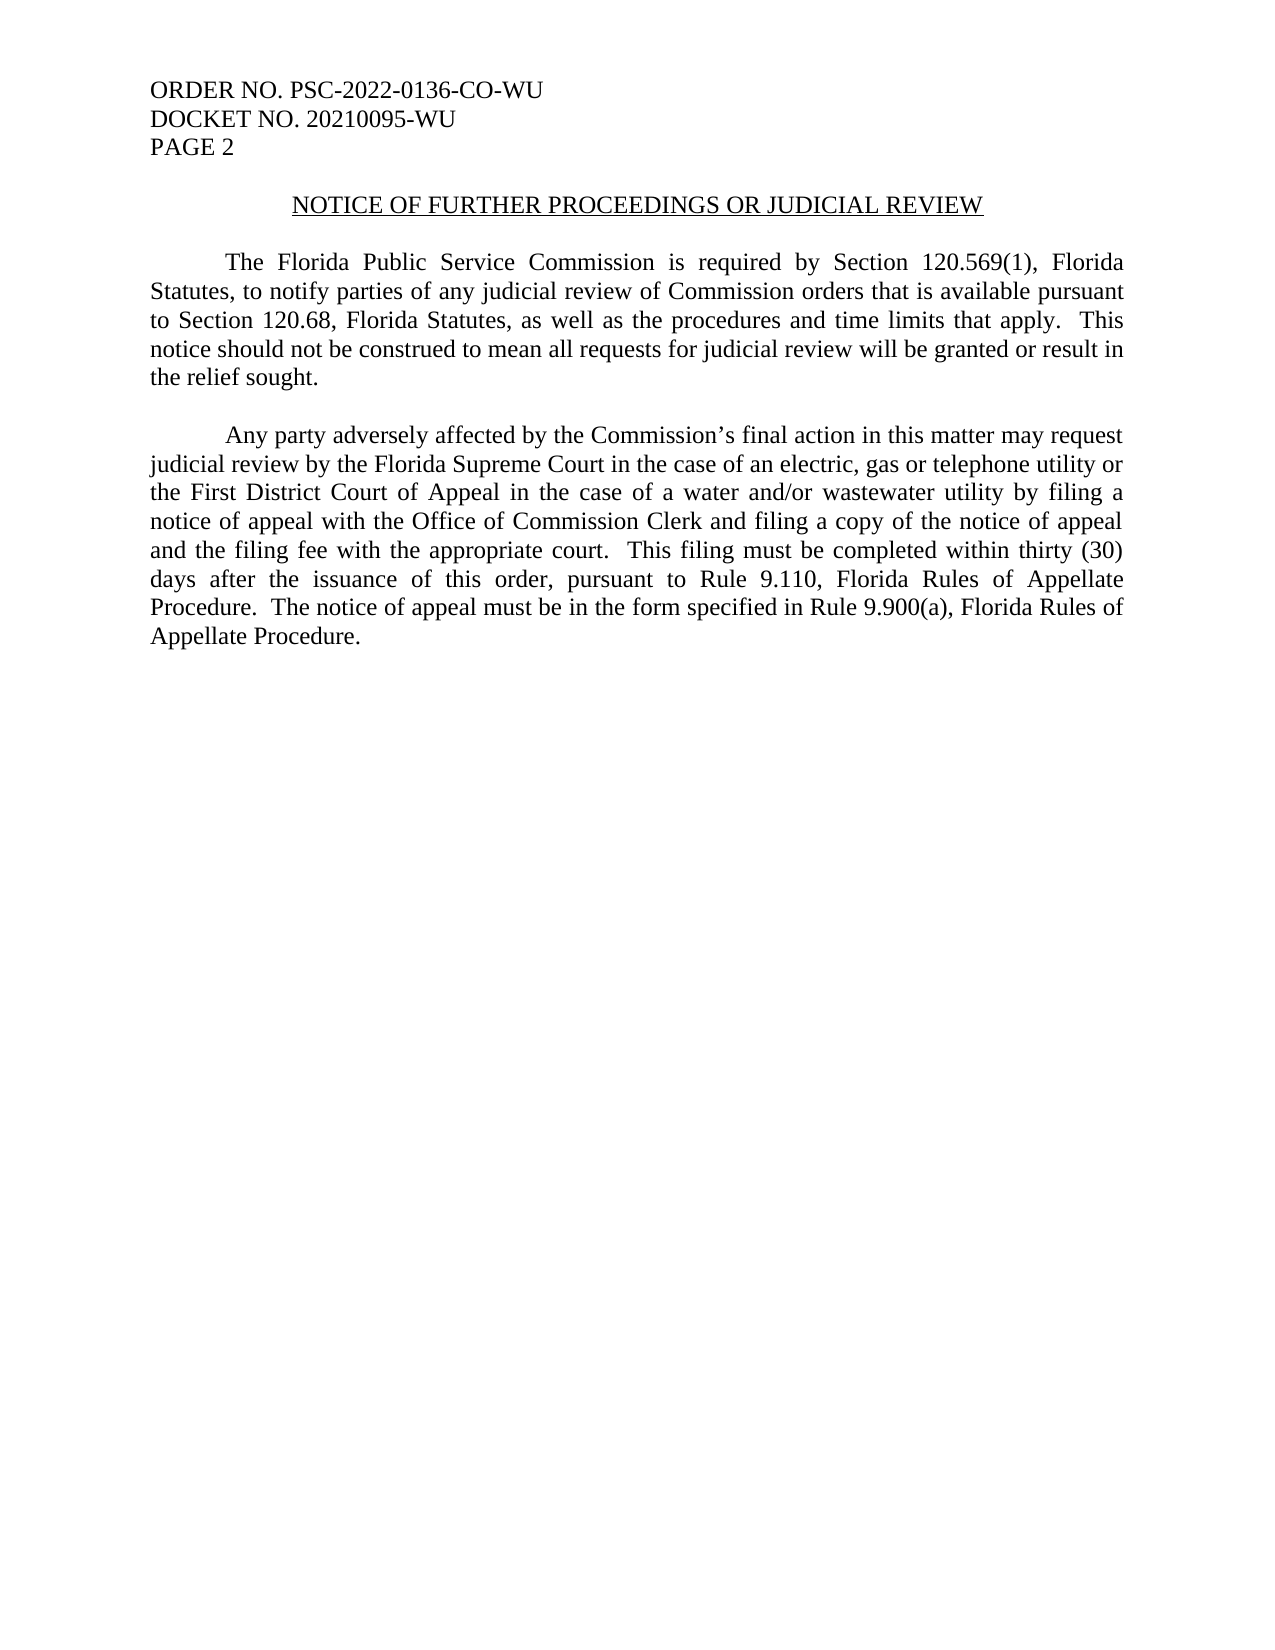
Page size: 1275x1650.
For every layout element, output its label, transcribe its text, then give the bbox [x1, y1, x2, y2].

text Any party adversely affected by the Commission’s final action in this matter may request judicial review by the Florida Supreme Court in the case of an electric, gas or telephone utility or the First District Court of Appeal in the case of a water and/or wastewater utility by filing a notice of appeal with the Office of Commission Clerk and filing a copy of the notice of appeal and the filing fee with the appropriate court. This filing must be completed within thirty (30) days after the issuance of this order, pursuant to Rule 9.110, Florida Rules of Appellate Procedure. The notice of appeal must be in the form specified in Rule 9.900(a), Florida Rules of Appellate Procedure. [150, 420, 1125, 650]
text NOTICE OF FURTHER PROCEEDINGS OR JUDICIAL REVIEW [150, 190, 1125, 219]
text The Florida Public Service Commission is required by Section 120.569(1), Florida Statutes, to notify parties of any judicial review of Commission orders that is available pursuant to Section 120.68, Florida Statutes, as well as the procedures and time limits that apply. This notice should not be construed to mean all requests for judicial review will be granted or result in the relief sought. [150, 247, 1125, 391]
